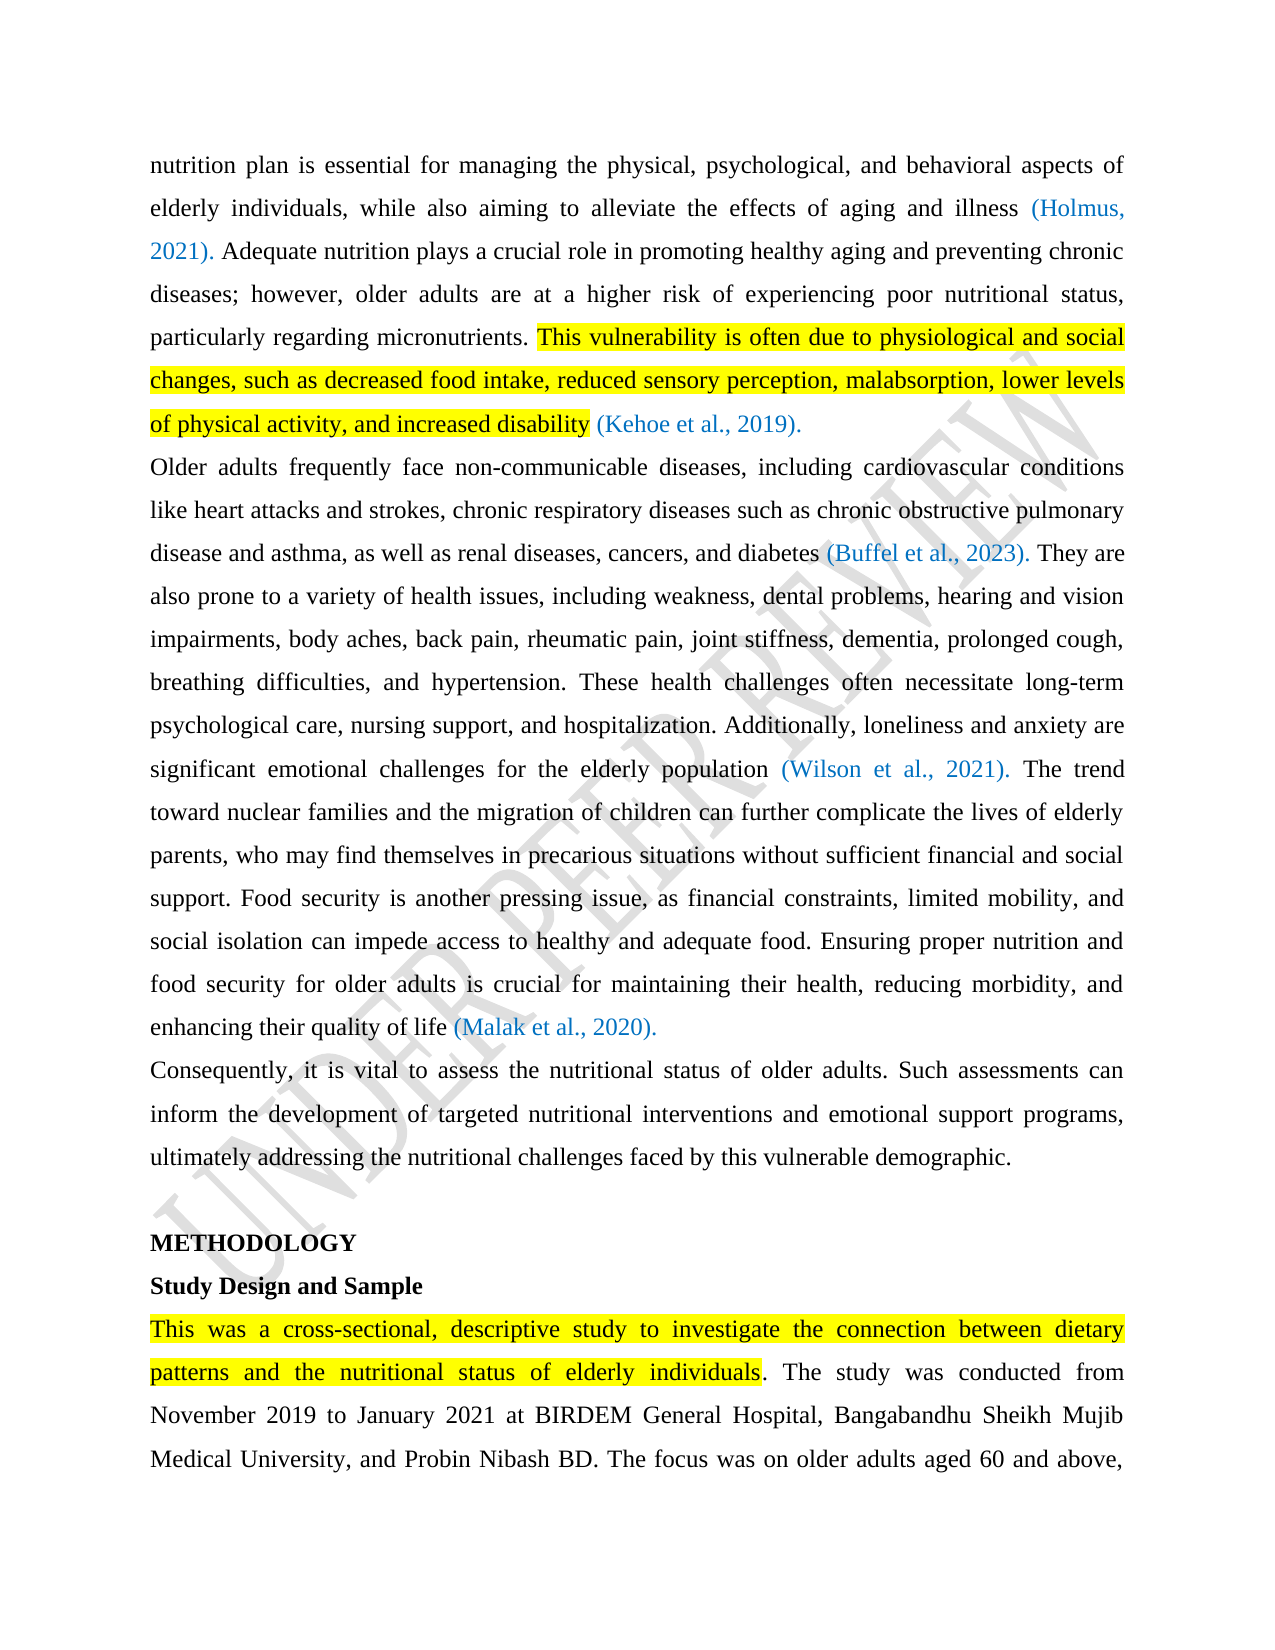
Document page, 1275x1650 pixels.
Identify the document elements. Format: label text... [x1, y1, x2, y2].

text Older adults frequently face non-communicable diseases, including cardiovascular conditions like heart attacks and strokes, chronic respiratory diseases such as chronic obstructive pulmonary disease and asthma, as well as renal diseases, cancers, and diabetes (Buffel et al., 2023). They are also prone to a variety of health issues, including weakness, dental problems, hearing and vision impairments, body aches, back pain, rheumatic pain, joint stiffness, dementia, prolonged cough, breathing difficulties, and hypertension. These health challenges often necessitate long-term psychological care, nursing support, and hospitalization. Additionally, loneliness and anxiety are significant emotional challenges for the elderly population (Wilson et al., 2021). The trend toward nuclear families and the migration of children can further complicate the lives of elderly parents, who may find themselves in precarious situations without sufficient financial and social support. Food security is another pressing issue, as financial constraints, limited mobility, and social isolation can impede access to healthy and adequate food. Ensuring proper nutrition and food security for older adults is crucial for maintaining their health, reducing morbidity, and enhancing their quality of life (Malak et al., 2020). [150, 452, 1125, 1041]
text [150, 1343, 1125, 1472]
text Study Design and Sample [150, 1271, 1125, 1300]
text Consequently, it is vital to assess the nutritional status of older adults. Such assessments can inform the development of targeted nutritional interventions and emotional support programs, ultimately addressing the nutritional challenges faced by this vulnerable demographic. [150, 1056, 1125, 1171]
text METHODOLOGY [150, 1228, 1125, 1257]
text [150, 150, 1125, 366]
